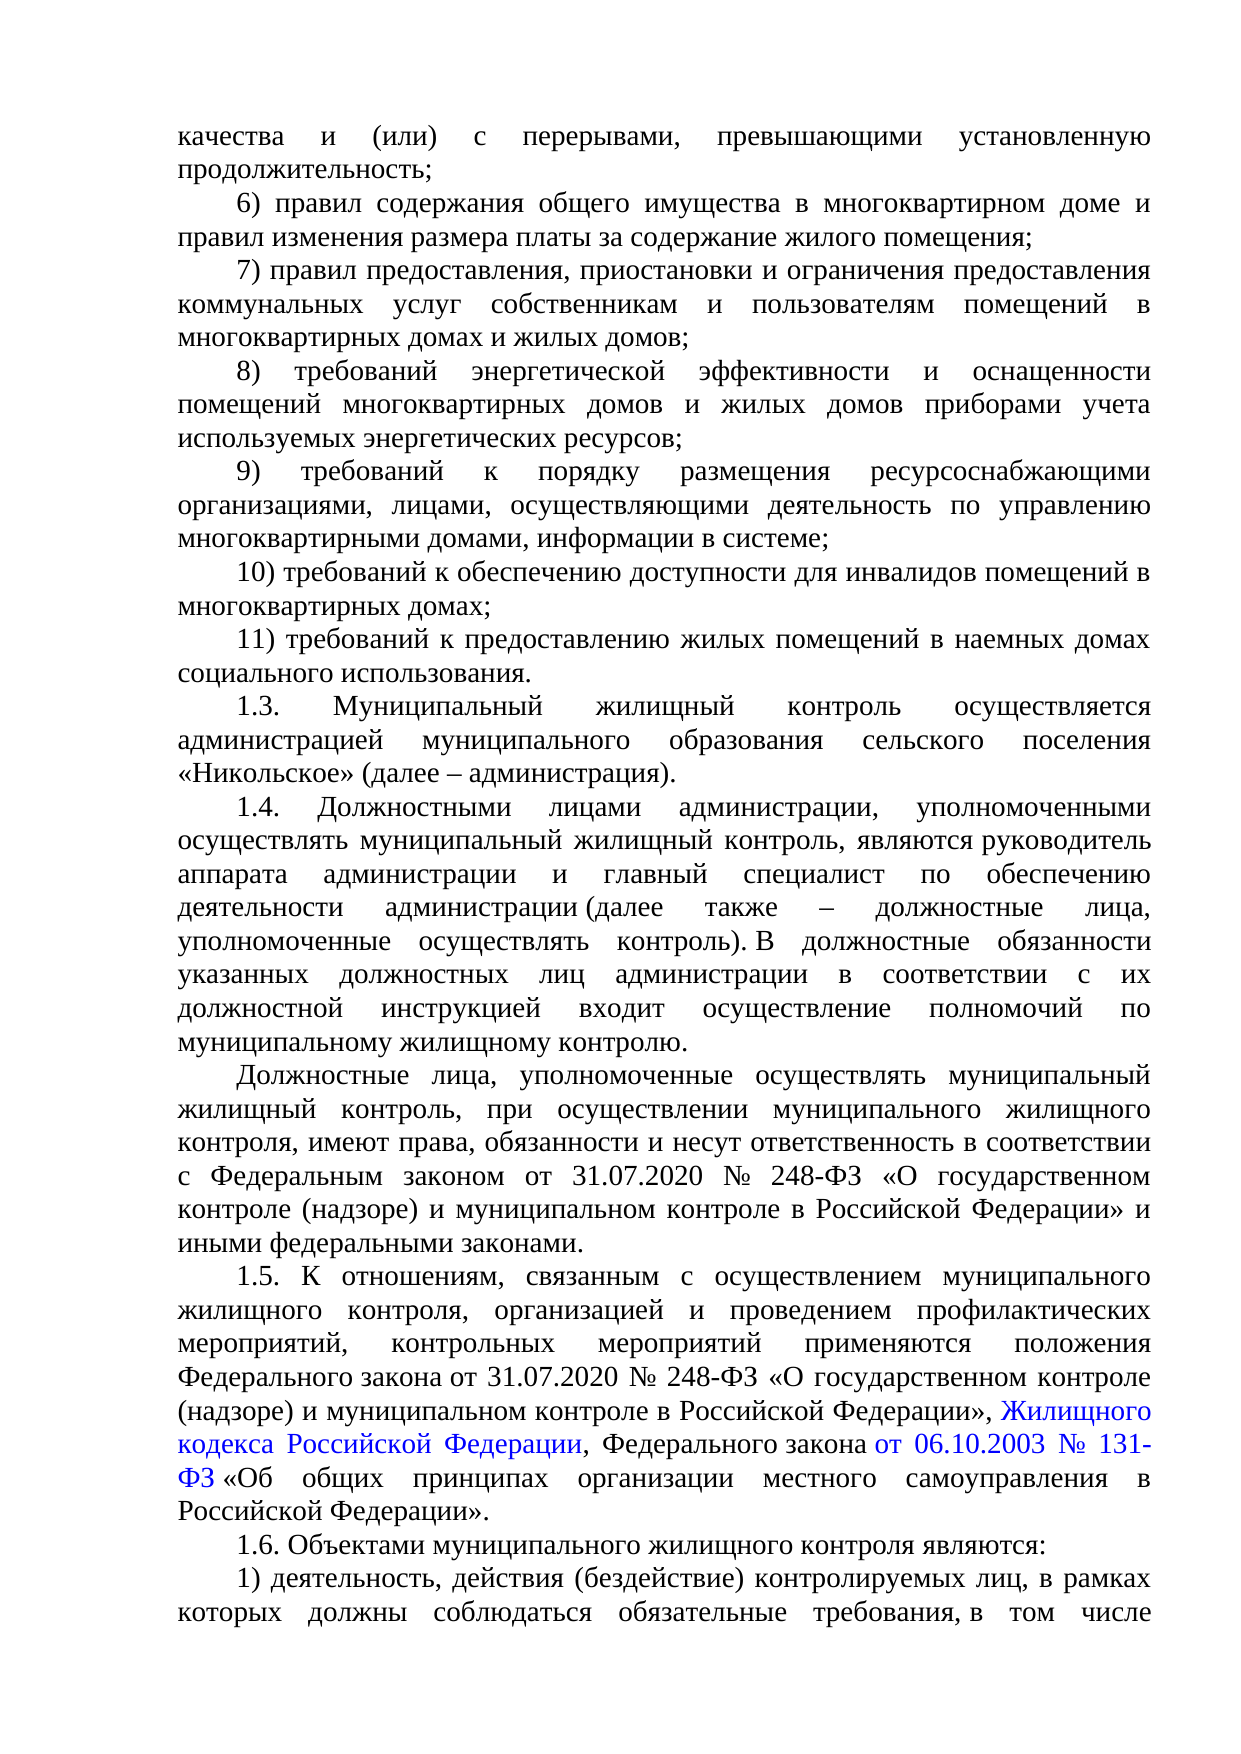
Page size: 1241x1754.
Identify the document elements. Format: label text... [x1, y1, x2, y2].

text 6) правил содержания общего имущества в многоквартирном доме и правил изменения размера платы за содержание жилого помещения; [177, 185, 1152, 252]
text 1.6. Объектами муниципального жилищного контроля являются: [177, 1527, 1152, 1560]
text Должностные лица, уполномоченные осуществлять муниципальный жилищный контроль, при осуществлении муниципального жилищного контроля, имеют права, обязанности и несут ответственность в соответствии с Федеральным законом от 31.07.2020 № 248-ФЗ «О государственном контроле (надзоре) и муниципальном контроле в Российской Федерации» и иными федеральными законами. [177, 1057, 1152, 1258]
text 8) требований энергетической эффективности и оснащенности помещений многоквартирных домов и жилых домов приборами учета используемых энергетических ресурсов; [177, 353, 1152, 453]
text 1.5. К отношениям, связанным с осуществлением муниципального жилищного контроля, организацией и проведением профилактических мероприятий, контрольных мероприятий применяются положения Федерального закона от 31.07.2020 № 248-ФЗ «О государственном контроле (надзоре) и муниципальном контроле в Российской Федерации», Жилищного кодекса Российской Федерации, Федерального закона от 06.10.2003 № 131-ФЗ «Об общих принципах организации местного самоуправления в Российской Федерации». [177, 1258, 1152, 1527]
text 11) требований к предоставлению жилых помещений в наемных домах социального использования. [177, 621, 1152, 688]
text 1.4. Должностными лицами администрации, уполномоченными осуществлять муниципальный жилищный контроль, являются руководитель аппарата администрации и главный специалист по обеспечению деятельности администрации (далее также – должностные лица, уполномоченные осуществлять контроль). В должностные обязанности указанных должностных лиц администрации в соответствии с их должностной инструкцией входит осуществление полномочий по муниципальному жилищному контролю. [177, 789, 1152, 1057]
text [177, 118, 1152, 185]
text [177, 1560, 1152, 1627]
text 7) правил предоставления, приостановки и ограничения предоставления коммунальных услуг собственникам и пользователям помещений в многоквартирных домах и жилых домов; [177, 252, 1152, 353]
text 9) требований к порядку размещения ресурсоснабжающими организациями, лицами, осуществляющими деятельность по управлению многоквартирными домами, информации в системе; [177, 453, 1152, 554]
text 1.3. Муниципальный жилищный контроль осуществляется администрацией муниципального образования сельского поселения «Никольское» (далее – администрация). [177, 688, 1152, 789]
text 10) требований к обеспечению доступности для инвалидов помещений в многоквартирных домах; [177, 554, 1152, 621]
